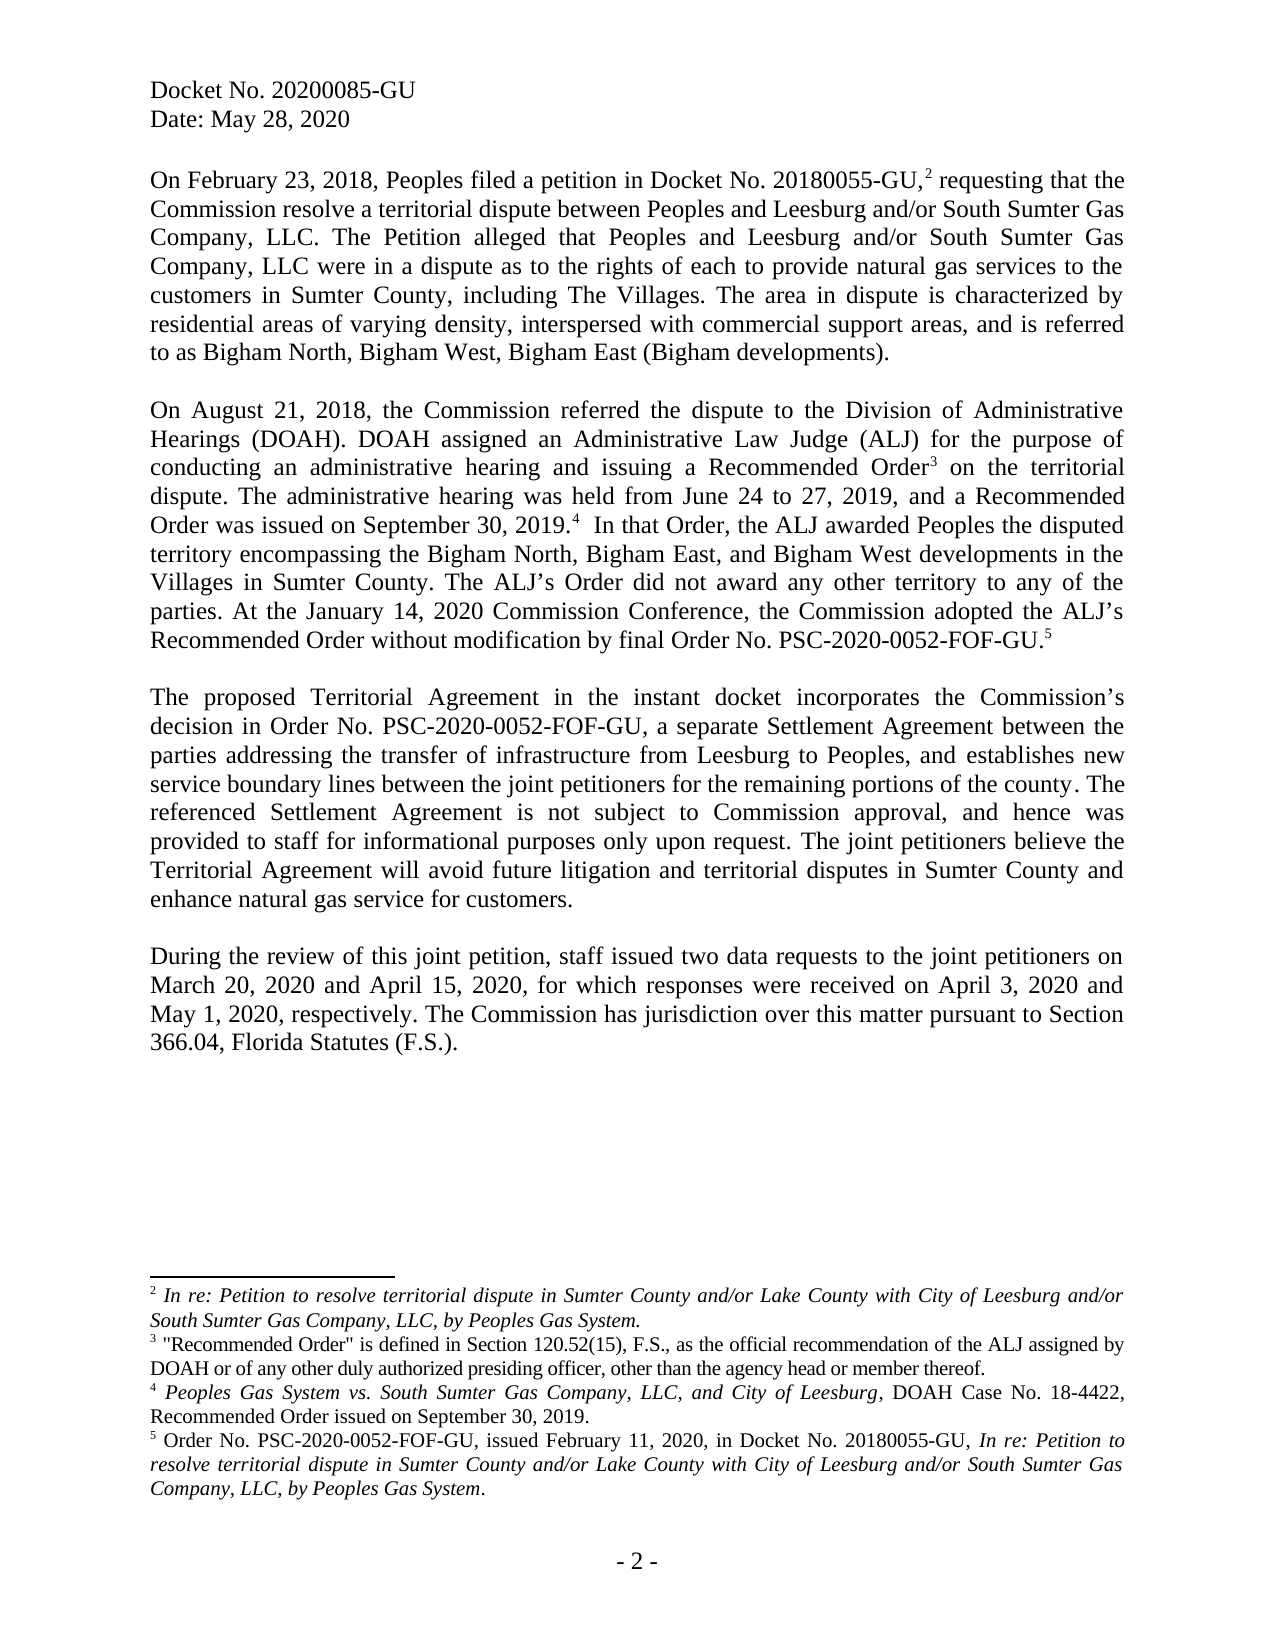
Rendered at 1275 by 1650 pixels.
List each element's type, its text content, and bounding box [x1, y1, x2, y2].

text The proposed Territorial Agreement in the instant docket incorporates the Commission’s decision in Order No. PSC-2020-0052-FOF-GU, a separate Settlement Agreement between the parties addressing the transfer of infrastructure from Leesburg to Peoples, and establishes new service boundary lines between the joint petitioners for the remaining portions of the county. The referenced Settlement Agreement is not subject to Commission approval, and hence was provided to staff for informational purposes only upon request. The joint petitioners believe the Territorial Agreement will avoid future litigation and territorial disputes in Sumter County and enhance natural gas service for customers. [150, 682, 1125, 912]
text On February 23, 2018, Peoples filed a petition in Docket No. 20180055-GU, requesting that the Commission resolve a territorial dispute between Peoples and Leesburg and/or South Sumter Gas Company, LLC. The Petition alleged that Peoples and Leesburg and/or South Sumter Gas Company, LLC were in a dispute as to the rights of each to provide natural gas services to the customers in Sumter County, including The Villages. The area in dispute is characterized by residential areas of varying density, interspersed with commercial support areas, and is referred to as Bigham North, Bigham West, Bigham East (Bigham developments). [150, 165, 1125, 366]
text During the review of this joint petition, staff issued two data requests to the joint petitioners on March 20, 2020 and April 15, 2020, for which responses were received on April 3, 2020 and May 1, 2020, respectively. The Commission has jurisdiction over this matter pursuant to Section 366.04, Florida Statutes (F.S.). [150, 941, 1125, 1056]
text On August 21, 2018, the Commission referred the dispute to the Division of Administrative Hearings (DOAH). DOAH assigned an Administrative Law Judge (ALJ) for the purpose of conducting an administrative hearing and issuing a Recommended Order on the territorial dispute. The administrative hearing was held from June 24 to 27, 2019, and a Recommended Order was issued on September 30, 2019. In that Order, the ALJ awarded Peoples the disputed territory encompassing the Bigham North, Bigham East, and Bigham West developments in the Villages in Sumter County. The ALJ’s Order did not award any other territory to any of the parties. At the January 14, 2020 Commission Conference, the Commission adopted the ALJ’s Recommended Order without modification by final Order No. PSC-2020-0052-FOF-GU. [150, 395, 1125, 654]
